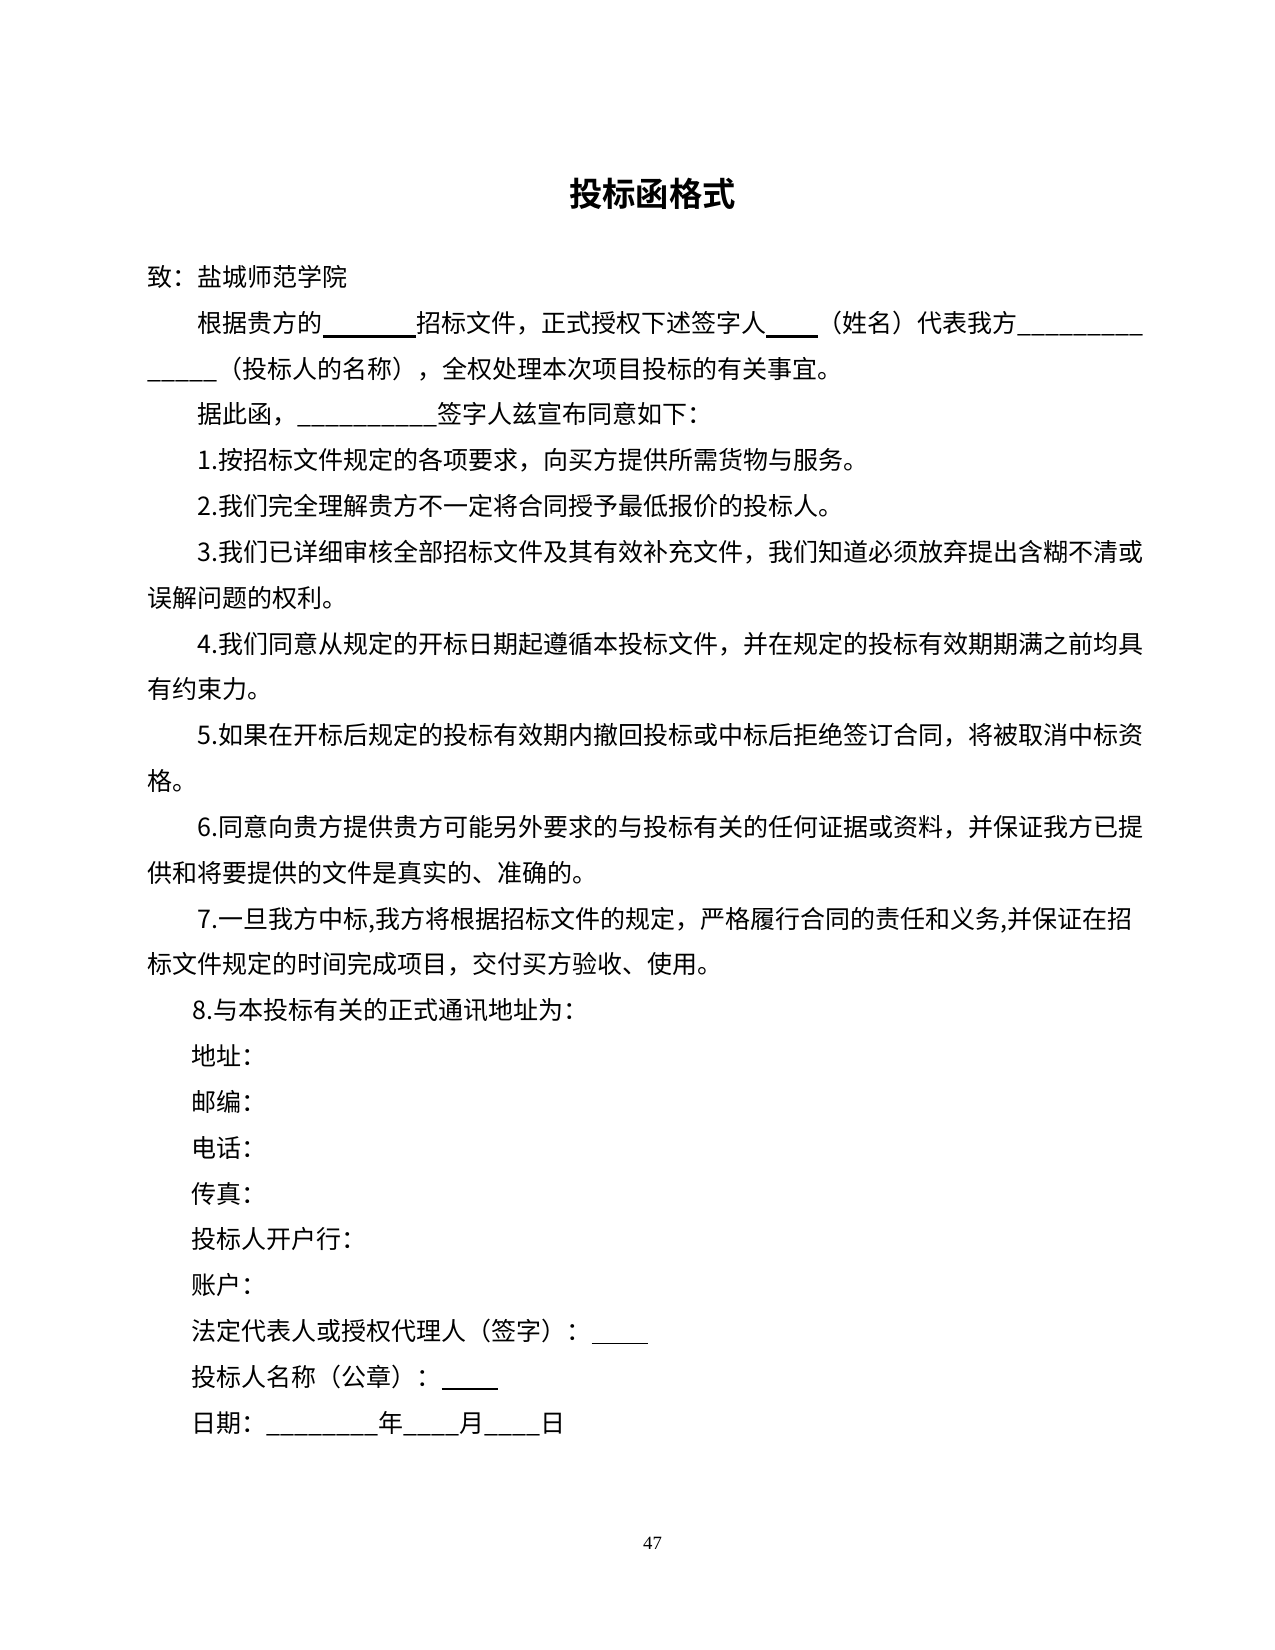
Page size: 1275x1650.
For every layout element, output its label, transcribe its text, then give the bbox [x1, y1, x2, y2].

text 致：盐城师范学院 [148, 250, 1157, 296]
text 投标函格式 [148, 148, 1157, 221]
text 7.一旦我方中标,我方将根据招标文件的规定，严格履行合同的责任和义务,并保证在招标文件规定的时间完成项目，交付买方验收、使用。 [148, 891, 1157, 983]
text 法定代表人或授权代理人（签字）： [191, 1304, 1157, 1350]
text 根据贵方的 招标文件，正式授权下述签字人 （姓名）代表我方______________（投标人的名称），全权处理本次项目投标的有关事宜。 [148, 296, 1157, 387]
text 5.如果在开标后规定的投标有效期内撤回投标或中标后拒绝签订合同，将被取消中标资格。 [148, 708, 1157, 800]
text 账户： [191, 1258, 1157, 1304]
text 4.我们同意从规定的开标日期起遵循本投标文件，并在规定的投标有效期期满之前均具有约束力。 [148, 616, 1157, 708]
text 地址： [191, 1029, 1157, 1075]
text 投标人开户行： [191, 1212, 1157, 1258]
text 1.按招标文件规定的各项要求，向买方提供所需货物与服务。 [148, 433, 1157, 479]
text 8.与本投标有关的正式通讯地址为： [192, 983, 1157, 1029]
text 日期：________年____月____日 [191, 1396, 1157, 1441]
text 3.我们已详细审核全部招标文件及其有效补充文件，我们知道必须放弃提出含糊不清或误解问题的权利。 [148, 525, 1157, 616]
text 邮编： [191, 1075, 1157, 1121]
text 电话： [191, 1121, 1157, 1166]
text 2.我们完全理解贵方不一定将合同授予最低报价的投标人。 [148, 479, 1157, 525]
text 据此函，__________签字人兹宣布同意如下： [148, 387, 1157, 433]
text 投标人名称（公章）： [191, 1350, 1157, 1396]
text 6.同意向贵方提供贵方可能另外要求的与投标有关的任何证据或资料，并保证我方已提供和将要提供的文件是真实的、准确的。 [148, 800, 1157, 891]
text 传真： [191, 1166, 1157, 1212]
